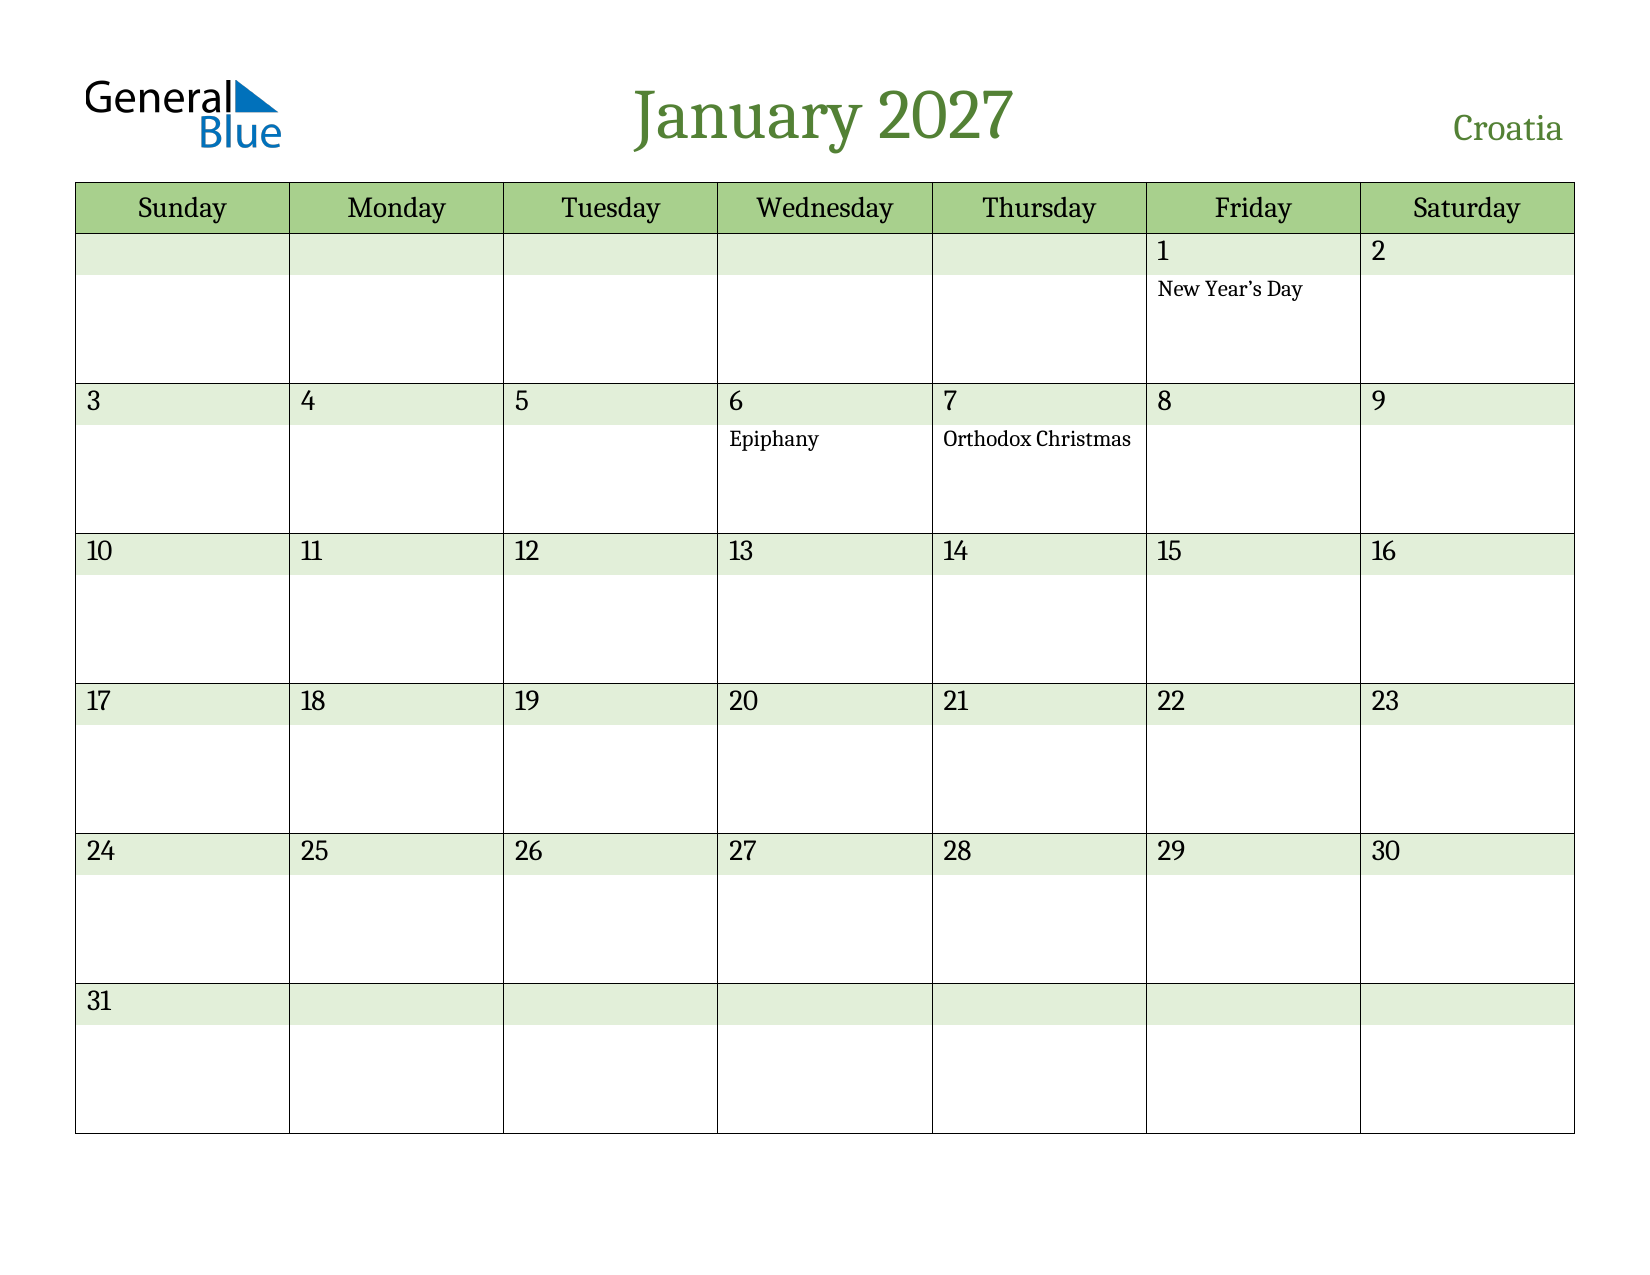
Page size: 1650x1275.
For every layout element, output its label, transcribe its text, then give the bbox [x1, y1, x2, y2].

table_cell [933, 234, 1146, 275]
table_cell [504, 984, 717, 1025]
table_cell [1147, 425, 1360, 533]
table_cell [933, 1025, 1146, 1133]
table_cell [76, 725, 289, 833]
table_cell [290, 425, 503, 533]
table_header Croatia [1146, 75, 1574, 182]
table_cell [504, 725, 717, 833]
table_cell 2 [1361, 234, 1574, 275]
table_cell [290, 275, 503, 383]
table_cell 11 [290, 534, 503, 575]
table_cell [290, 234, 503, 275]
table_cell 1 [1147, 234, 1360, 275]
table_cell [504, 1025, 717, 1133]
table_cell [504, 575, 717, 683]
table_cell 10 [76, 534, 289, 575]
table_cell [290, 875, 503, 983]
table_cell [933, 275, 1146, 383]
table_cell Orthodox Christmas [933, 425, 1146, 533]
table_cell 5 [504, 384, 717, 425]
table_cell [718, 575, 932, 683]
table_header January 2027 [504, 75, 1146, 182]
picture [86, 80, 281, 148]
table_cell 31 [76, 984, 289, 1025]
table_cell [76, 575, 289, 683]
table_cell 13 [718, 534, 932, 575]
table_cell 20 [718, 684, 932, 725]
table_cell [1147, 984, 1360, 1025]
table_cell New Year’s Day [1147, 275, 1360, 383]
table_cell [76, 275, 289, 383]
table_cell [504, 234, 717, 275]
table_cell [290, 1025, 503, 1133]
table_cell [290, 984, 503, 1025]
table_cell [76, 875, 289, 983]
table_cell [718, 725, 932, 833]
table_cell [1147, 575, 1360, 683]
table_cell [504, 875, 717, 983]
table_cell [290, 575, 503, 683]
table_cell 7 [933, 384, 1146, 425]
table_cell 14 [933, 534, 1146, 575]
table_cell [718, 275, 932, 383]
table_cell [1361, 425, 1574, 533]
table_cell 17 [76, 684, 289, 725]
table_cell Tuesday [504, 183, 717, 233]
table_cell 6 [718, 384, 932, 425]
table_cell Epiphany [718, 425, 932, 533]
table_cell 24 [76, 834, 289, 875]
table_cell Saturday [1361, 183, 1574, 233]
table_cell 3 [76, 384, 289, 425]
table_cell [933, 875, 1146, 983]
table_cell [1147, 725, 1360, 833]
table_cell [1147, 1025, 1360, 1133]
table_cell 19 [504, 684, 717, 725]
table_cell 4 [290, 384, 503, 425]
table_cell [1361, 984, 1574, 1025]
table_cell Friday [1147, 183, 1360, 233]
table_cell [1147, 875, 1360, 983]
table_cell [933, 725, 1146, 833]
table_cell 25 [290, 834, 503, 875]
table_cell [504, 425, 717, 533]
table_cell [76, 234, 289, 275]
table_cell [933, 984, 1146, 1025]
table_cell [76, 1025, 289, 1133]
table_cell [1361, 875, 1574, 983]
table_cell 22 [1147, 684, 1360, 725]
table_cell [1361, 575, 1574, 683]
table_cell 18 [290, 684, 503, 725]
table_cell [718, 984, 932, 1025]
table_cell Thursday [933, 183, 1146, 233]
table_cell [290, 725, 503, 833]
table_cell [718, 1025, 932, 1133]
table_cell [718, 234, 932, 275]
table_header [76, 75, 503, 182]
table_cell Sunday [76, 183, 289, 233]
table_cell 21 [933, 684, 1146, 725]
table_cell [1361, 1025, 1574, 1133]
table_cell [504, 275, 717, 383]
table_cell 9 [1361, 384, 1574, 425]
table_cell 12 [504, 534, 717, 575]
table_cell [718, 875, 932, 983]
table_cell 15 [1147, 534, 1360, 575]
table_cell 16 [1361, 534, 1574, 575]
table_cell 26 [504, 834, 717, 875]
table_cell Wednesday [718, 183, 932, 233]
table_cell [1361, 725, 1574, 833]
table_cell 29 [1147, 834, 1360, 875]
table_cell [933, 575, 1146, 683]
table_cell [76, 425, 289, 533]
table_cell [1361, 275, 1574, 383]
table_cell 30 [1361, 834, 1574, 875]
table_cell 27 [718, 834, 932, 875]
table_cell 23 [1361, 684, 1574, 725]
table_cell 28 [933, 834, 1146, 875]
table_cell 8 [1147, 384, 1360, 425]
table_cell Monday [290, 183, 503, 233]
